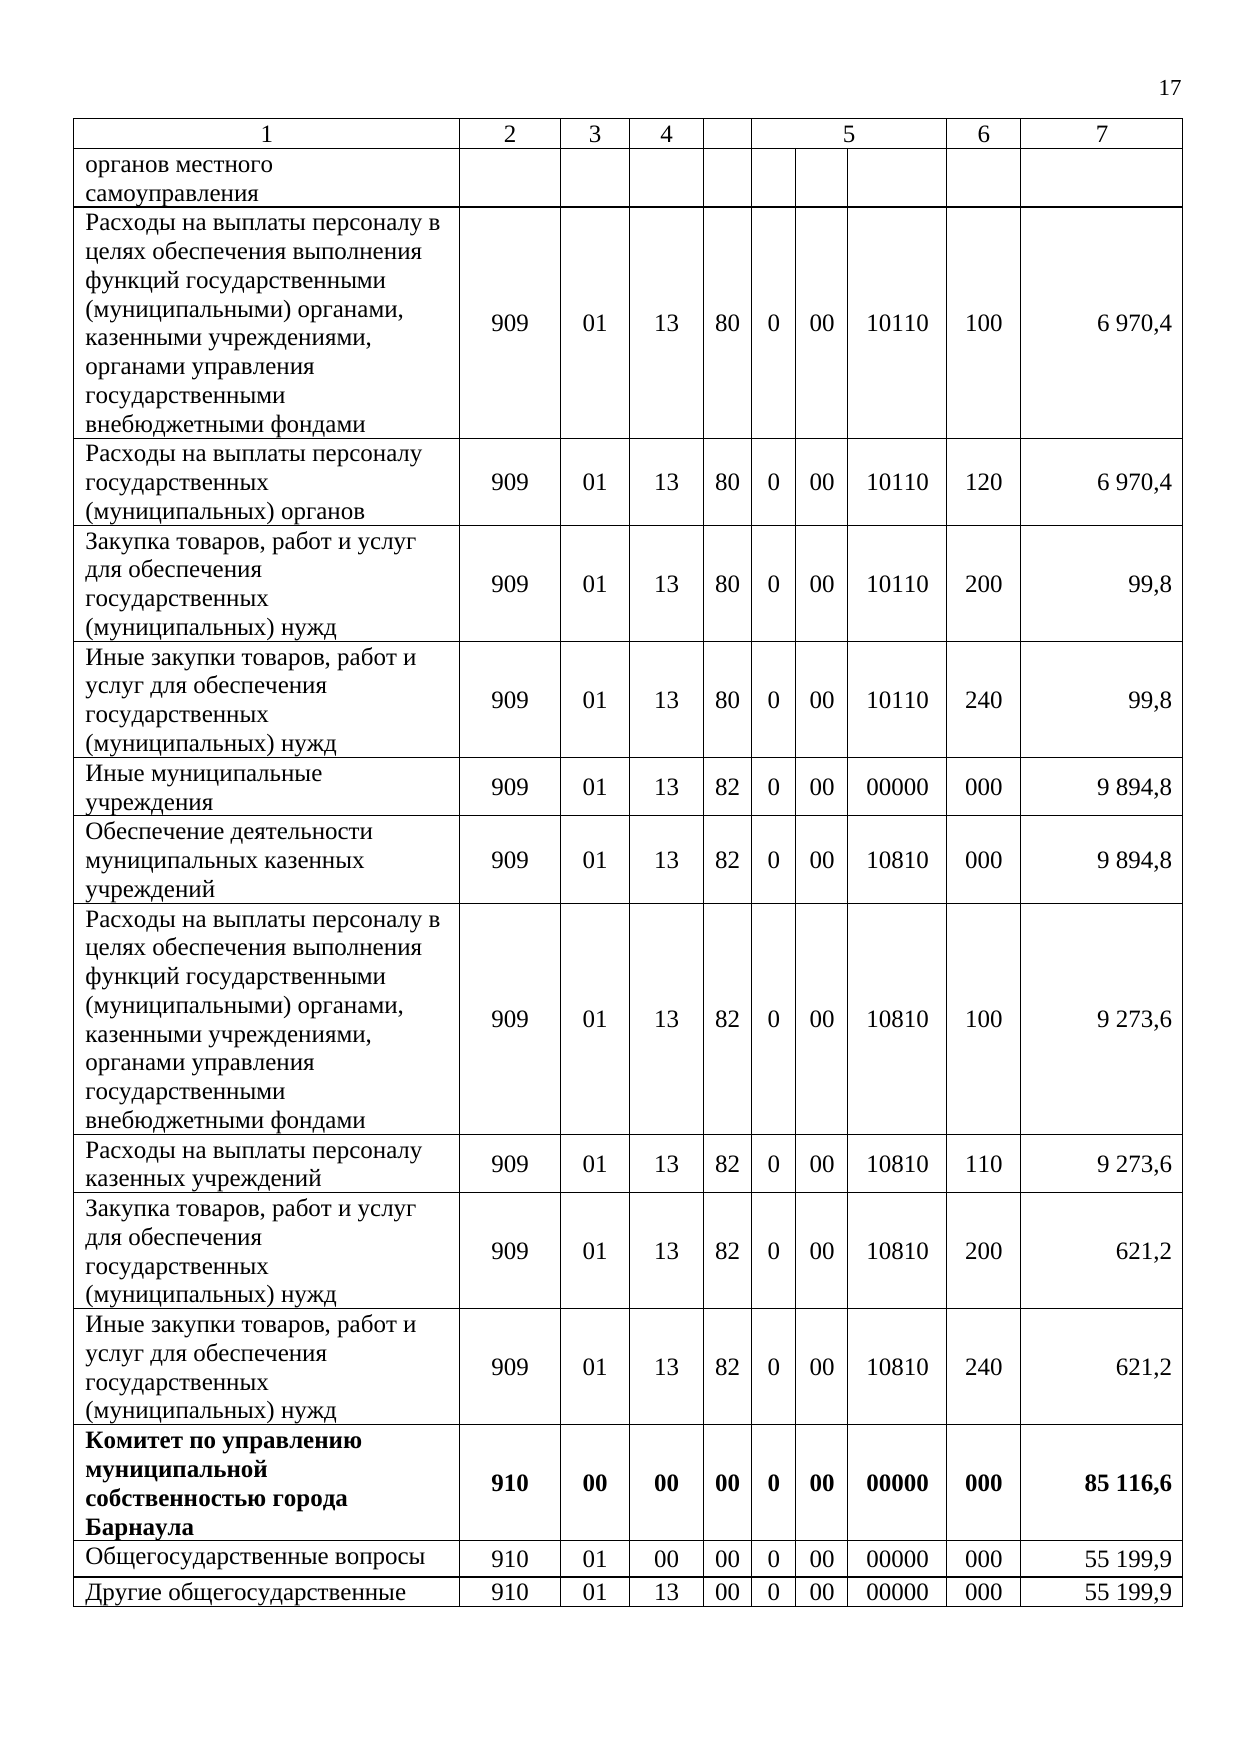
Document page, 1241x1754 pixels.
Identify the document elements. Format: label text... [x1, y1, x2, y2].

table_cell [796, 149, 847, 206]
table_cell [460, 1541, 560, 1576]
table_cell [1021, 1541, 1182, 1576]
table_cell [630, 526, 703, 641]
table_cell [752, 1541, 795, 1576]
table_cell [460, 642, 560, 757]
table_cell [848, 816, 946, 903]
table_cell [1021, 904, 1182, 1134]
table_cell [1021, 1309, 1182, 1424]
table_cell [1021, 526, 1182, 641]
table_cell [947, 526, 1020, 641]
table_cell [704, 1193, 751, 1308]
table_header 4 [630, 119, 703, 148]
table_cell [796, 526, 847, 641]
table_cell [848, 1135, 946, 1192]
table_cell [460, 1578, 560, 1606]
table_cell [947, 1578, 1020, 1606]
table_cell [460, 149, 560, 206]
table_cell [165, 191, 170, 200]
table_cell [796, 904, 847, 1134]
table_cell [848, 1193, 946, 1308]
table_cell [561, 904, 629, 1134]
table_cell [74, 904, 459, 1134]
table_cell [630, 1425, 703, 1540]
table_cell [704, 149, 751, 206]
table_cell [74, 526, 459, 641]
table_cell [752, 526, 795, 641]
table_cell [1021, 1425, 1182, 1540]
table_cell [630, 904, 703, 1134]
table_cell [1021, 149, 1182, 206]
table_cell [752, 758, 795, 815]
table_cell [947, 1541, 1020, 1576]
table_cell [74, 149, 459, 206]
table_header 7 [1021, 119, 1182, 148]
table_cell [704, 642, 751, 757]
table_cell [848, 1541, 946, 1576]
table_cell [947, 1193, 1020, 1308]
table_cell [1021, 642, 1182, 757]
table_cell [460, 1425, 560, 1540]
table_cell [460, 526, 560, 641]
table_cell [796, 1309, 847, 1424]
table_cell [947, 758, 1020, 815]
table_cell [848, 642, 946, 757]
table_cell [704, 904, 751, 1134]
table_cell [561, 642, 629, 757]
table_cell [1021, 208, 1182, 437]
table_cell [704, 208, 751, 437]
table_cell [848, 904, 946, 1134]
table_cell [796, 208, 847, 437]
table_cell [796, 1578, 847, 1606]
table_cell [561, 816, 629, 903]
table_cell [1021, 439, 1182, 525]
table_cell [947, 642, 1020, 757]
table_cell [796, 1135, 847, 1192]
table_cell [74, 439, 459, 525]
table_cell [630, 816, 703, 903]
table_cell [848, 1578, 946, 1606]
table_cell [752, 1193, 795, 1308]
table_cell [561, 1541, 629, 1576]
table_header 6 [947, 119, 1020, 148]
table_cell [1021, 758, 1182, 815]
table_header 3 [561, 119, 629, 148]
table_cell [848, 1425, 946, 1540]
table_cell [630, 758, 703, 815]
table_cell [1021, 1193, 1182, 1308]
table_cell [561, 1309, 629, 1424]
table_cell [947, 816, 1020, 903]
table_header 2 [460, 119, 560, 148]
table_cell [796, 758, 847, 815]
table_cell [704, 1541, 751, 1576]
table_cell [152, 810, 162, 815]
table_header 1 [74, 119, 459, 148]
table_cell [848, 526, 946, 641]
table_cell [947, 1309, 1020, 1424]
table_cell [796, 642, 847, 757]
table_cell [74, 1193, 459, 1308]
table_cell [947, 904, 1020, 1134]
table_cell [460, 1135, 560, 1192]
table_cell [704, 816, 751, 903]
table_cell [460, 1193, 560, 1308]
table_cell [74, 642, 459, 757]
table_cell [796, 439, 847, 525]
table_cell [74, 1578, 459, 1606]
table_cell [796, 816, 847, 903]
table_header [704, 119, 751, 148]
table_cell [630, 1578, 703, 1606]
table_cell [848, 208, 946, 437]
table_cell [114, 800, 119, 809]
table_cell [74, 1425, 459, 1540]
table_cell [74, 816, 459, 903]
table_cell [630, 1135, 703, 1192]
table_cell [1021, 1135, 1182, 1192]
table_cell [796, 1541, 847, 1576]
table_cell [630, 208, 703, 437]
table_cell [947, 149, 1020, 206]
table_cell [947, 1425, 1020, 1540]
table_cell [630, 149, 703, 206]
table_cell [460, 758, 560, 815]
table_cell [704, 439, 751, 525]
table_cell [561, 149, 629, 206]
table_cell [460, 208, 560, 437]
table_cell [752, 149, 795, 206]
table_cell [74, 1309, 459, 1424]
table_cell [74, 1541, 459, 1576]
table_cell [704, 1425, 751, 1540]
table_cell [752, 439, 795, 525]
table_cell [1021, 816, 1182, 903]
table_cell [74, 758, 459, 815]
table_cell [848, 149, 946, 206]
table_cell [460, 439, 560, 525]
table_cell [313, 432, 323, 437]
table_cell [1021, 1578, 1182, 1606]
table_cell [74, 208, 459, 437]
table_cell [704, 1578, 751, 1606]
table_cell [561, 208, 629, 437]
table_header 5 [752, 119, 946, 148]
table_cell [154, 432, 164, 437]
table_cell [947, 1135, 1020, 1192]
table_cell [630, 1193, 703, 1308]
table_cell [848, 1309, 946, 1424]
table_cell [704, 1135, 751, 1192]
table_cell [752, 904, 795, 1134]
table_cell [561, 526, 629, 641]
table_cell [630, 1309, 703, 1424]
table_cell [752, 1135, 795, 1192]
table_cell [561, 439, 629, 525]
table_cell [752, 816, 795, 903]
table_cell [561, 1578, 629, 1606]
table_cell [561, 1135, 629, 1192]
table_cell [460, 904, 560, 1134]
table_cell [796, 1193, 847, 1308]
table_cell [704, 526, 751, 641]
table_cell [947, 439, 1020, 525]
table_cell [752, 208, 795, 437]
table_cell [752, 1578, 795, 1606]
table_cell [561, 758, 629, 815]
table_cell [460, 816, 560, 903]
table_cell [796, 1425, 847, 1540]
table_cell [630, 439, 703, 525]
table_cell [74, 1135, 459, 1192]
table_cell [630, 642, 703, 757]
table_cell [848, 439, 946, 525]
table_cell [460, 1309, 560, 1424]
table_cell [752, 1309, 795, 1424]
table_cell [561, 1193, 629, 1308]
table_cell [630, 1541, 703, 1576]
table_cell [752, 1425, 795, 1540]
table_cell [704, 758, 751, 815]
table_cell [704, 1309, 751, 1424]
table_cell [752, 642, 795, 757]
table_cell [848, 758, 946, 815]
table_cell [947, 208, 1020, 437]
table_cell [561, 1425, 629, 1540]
